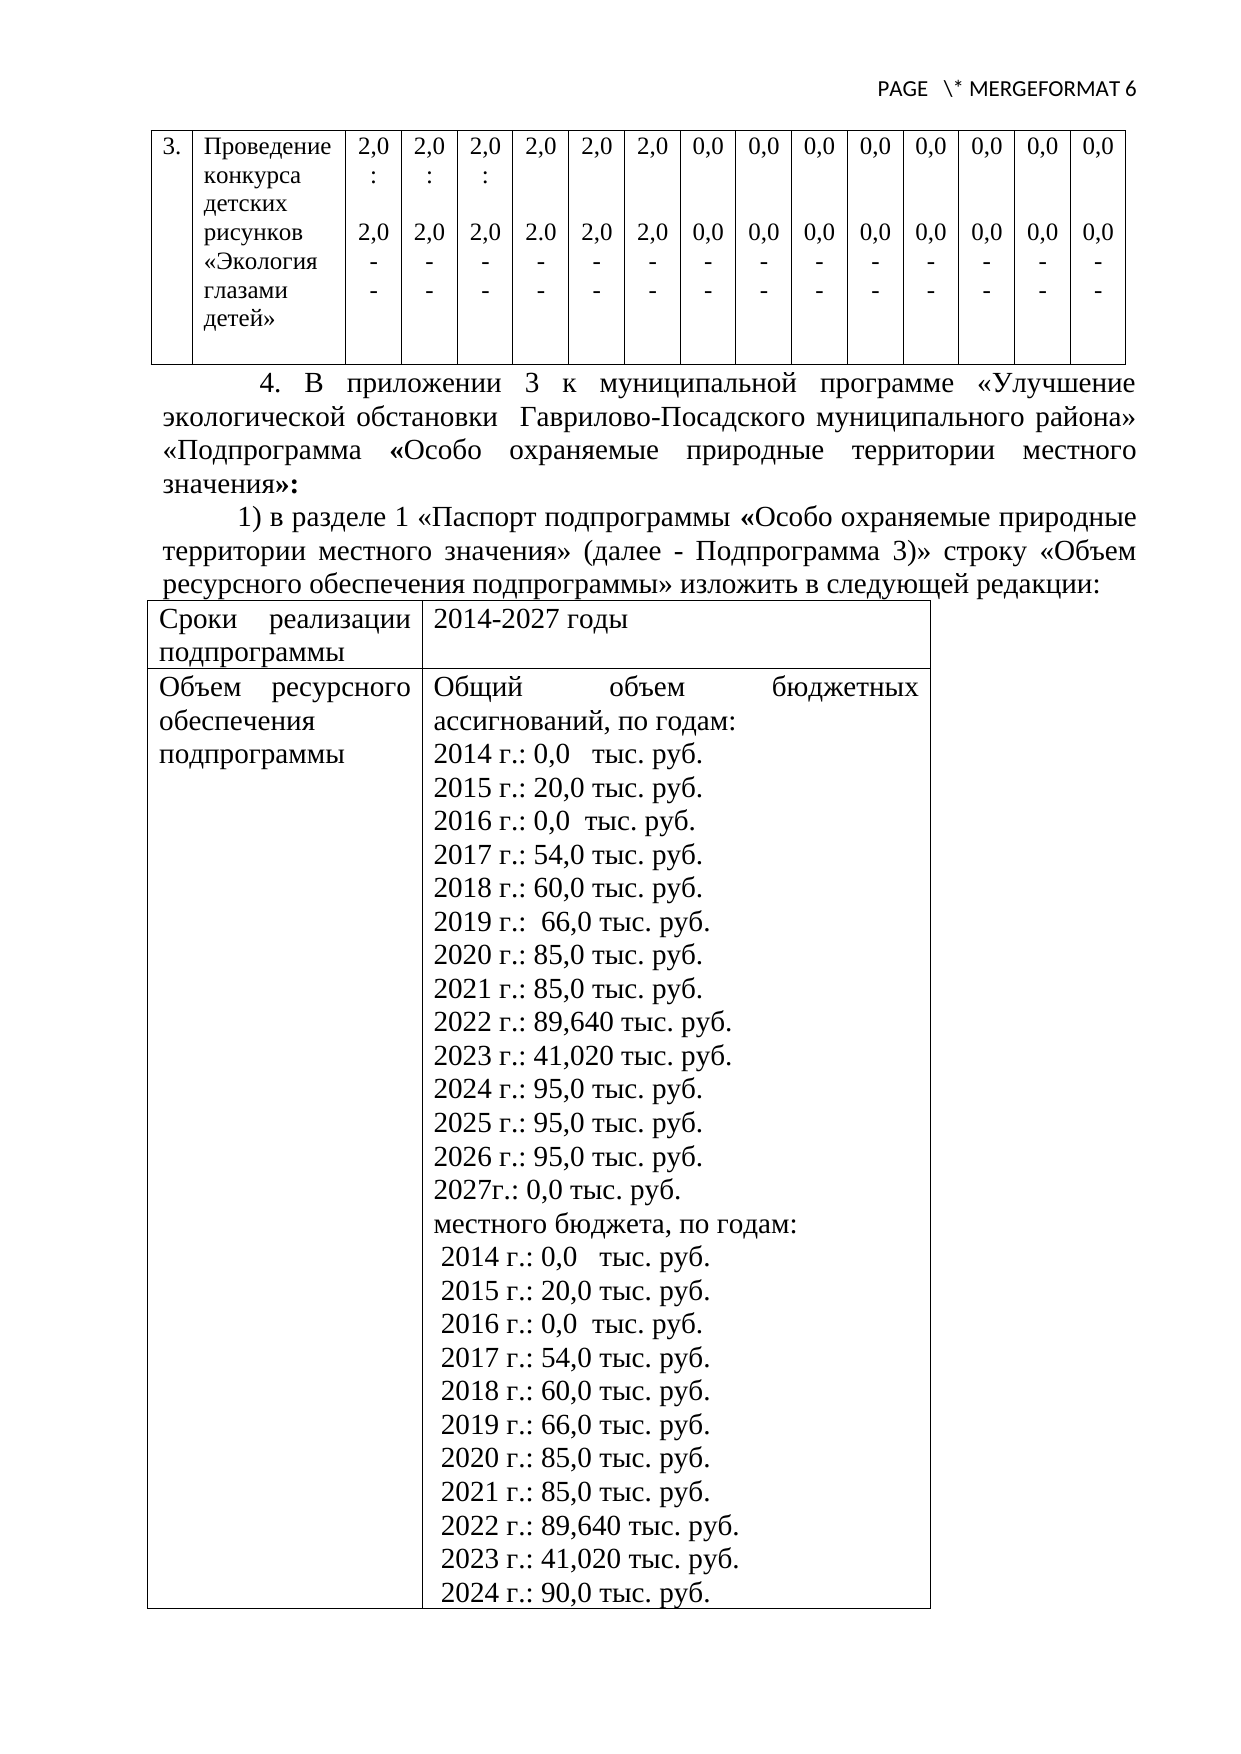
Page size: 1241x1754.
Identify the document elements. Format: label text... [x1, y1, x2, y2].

table_cell 0,0 0,0 - - [848, 131, 903, 364]
text 4. В приложении 3 к муниципальной программе «Улучшение экологической обстановки Гаврилово-Посадского муниципального района» «Подпрограмма «Особо охраняемые природные территории местного значения»: [162, 365, 1137, 499]
table_cell 0,0 0,0 - - [681, 131, 735, 364]
table_cell 0,0 0,0 - - [1071, 131, 1125, 364]
table_cell 2,0 2,0 - - [625, 131, 680, 364]
table_cell 0,0 0,0 - - [1015, 131, 1070, 364]
table_cell 0,0 0,0 - - [736, 131, 791, 364]
table_cell 2,0: 2,0 - - [458, 131, 512, 364]
table_cell 0,0 0,0 - - [792, 131, 847, 364]
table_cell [423, 669, 930, 1608]
table_cell 2,0: 2,0 - - [402, 131, 457, 364]
table_cell 0,0 0,0 - - [959, 131, 1014, 364]
table_header Сроки реализации подпрограммы [148, 601, 422, 668]
table_cell 2,0 2.0 - - [513, 131, 568, 364]
table_cell 0,0 0,0 - - [904, 131, 958, 364]
table_header 2014-2027 годы [423, 601, 930, 668]
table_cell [148, 669, 422, 1608]
table_cell 2,0 2,0 - - [569, 131, 624, 364]
text 1) в разделе 1 «Паспорт подпрограммы «Особо охраняемые природные территории местного значения» (далее - Подпрограмма 3)» строку «Объем ресурсного обеспечения подпрограммы» изложить в следующей редакции: [162, 499, 1137, 600]
table_cell 3. [152, 131, 192, 364]
table_cell Проведение конкурса детских рисунков «Экология глазами детей» [193, 131, 345, 364]
table_cell 2,0: 2,0 - - [346, 131, 401, 364]
